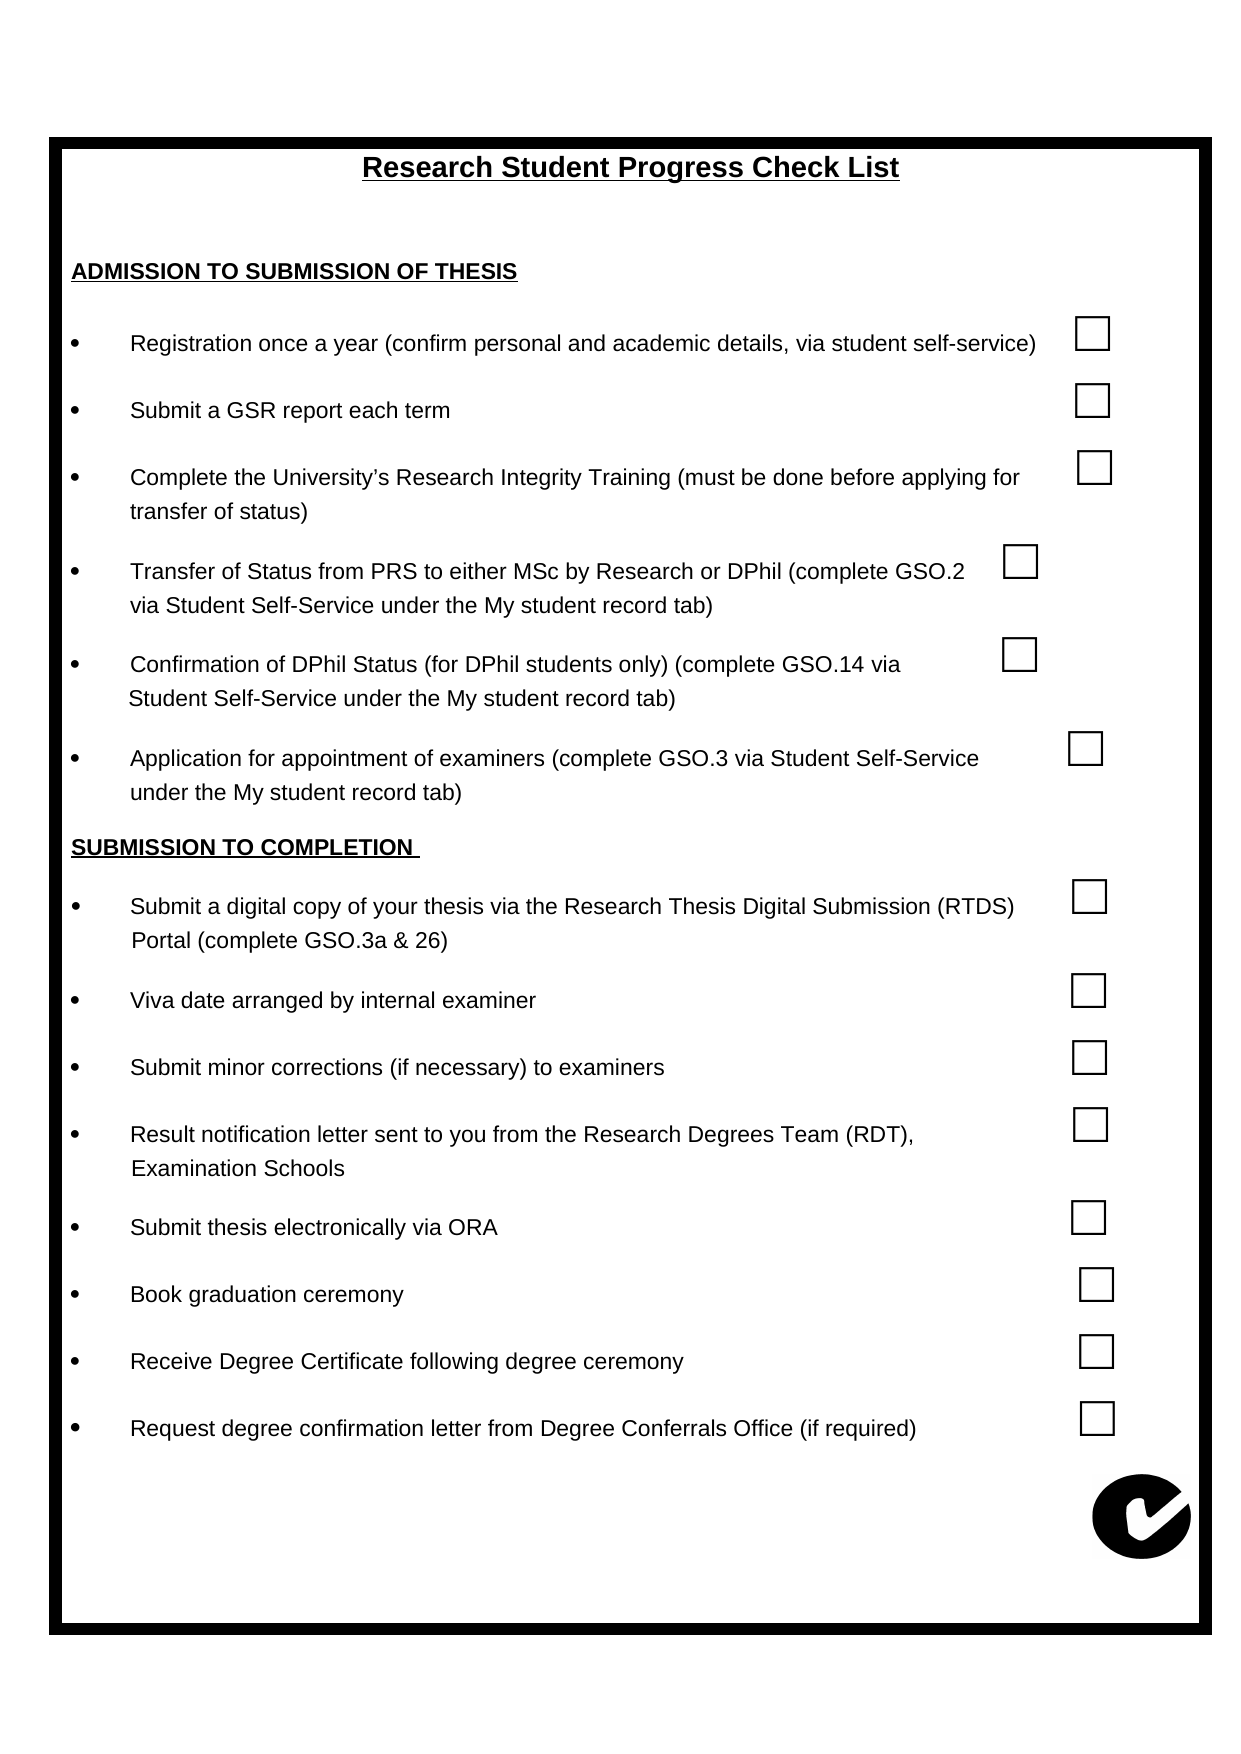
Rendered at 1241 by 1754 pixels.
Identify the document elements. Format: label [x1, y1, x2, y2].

picture [1092, 1474, 1191, 1559]
